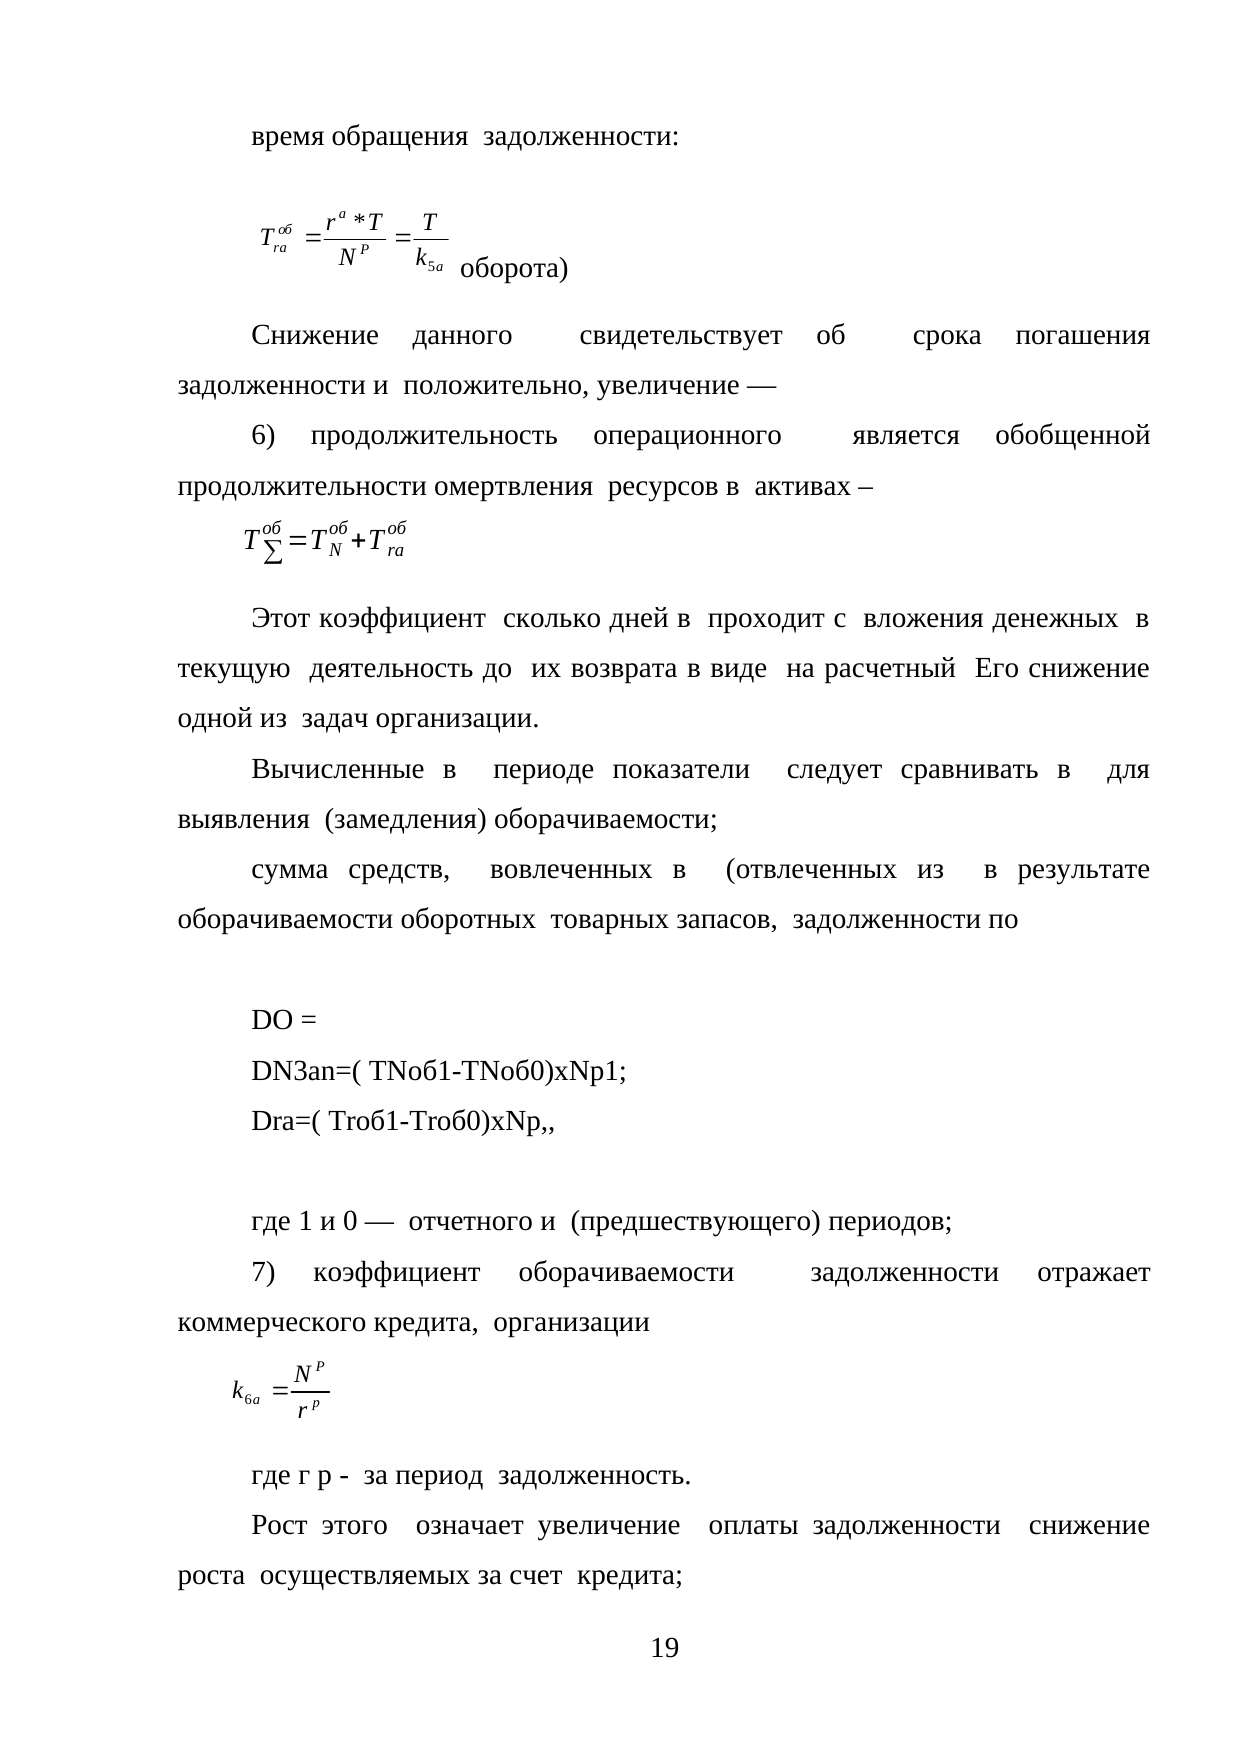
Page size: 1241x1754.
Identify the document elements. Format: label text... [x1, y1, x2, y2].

text где 1 и 0 — отчетного и (предшествующего) периодов; [177, 1203, 1152, 1237]
text время обращения задолженности: [177, 118, 1152, 152]
text Рост этого означает увеличение оплаты задолженности снижение роста осуществляемых за счет кредита; [177, 1507, 1152, 1591]
text 6) продолжительность операционного является обобщенной продолжительности омертвления ресурсов в активах – [177, 417, 1152, 501]
text сумма средств, вовлеченных в (отвлеченных из в результате оборачиваемости оборотных товарных запасов, задолженности по [177, 851, 1152, 935]
text где г р - за период задолженность. [177, 1457, 1152, 1490]
text Снижение данного свидетельствует об срока погашения задолженности и положительно, увеличение — [177, 317, 1152, 401]
text Вычисленные в периоде показатели следует сравнивать в для выявления (замедления) оборачиваемости; [177, 751, 1152, 834]
text 7) коэффициент оборачиваемости задолженности отражает коммерческого кредита, организации [177, 1254, 1152, 1338]
text Этот коэффициент сколько дней в проходит с вложения денежных в текущую деятельность до их возврата в виде на расчетный Его снижение одной из задач организации. [177, 600, 1152, 734]
text DO = [177, 1002, 1152, 1036]
text DN3an=( TNоб1-TNоб0)xNp1; [177, 1053, 1152, 1086]
text Dra=( Trоб1-Trоб0)xNp,, [177, 1103, 1152, 1136]
text оборота) [177, 202, 1152, 283]
